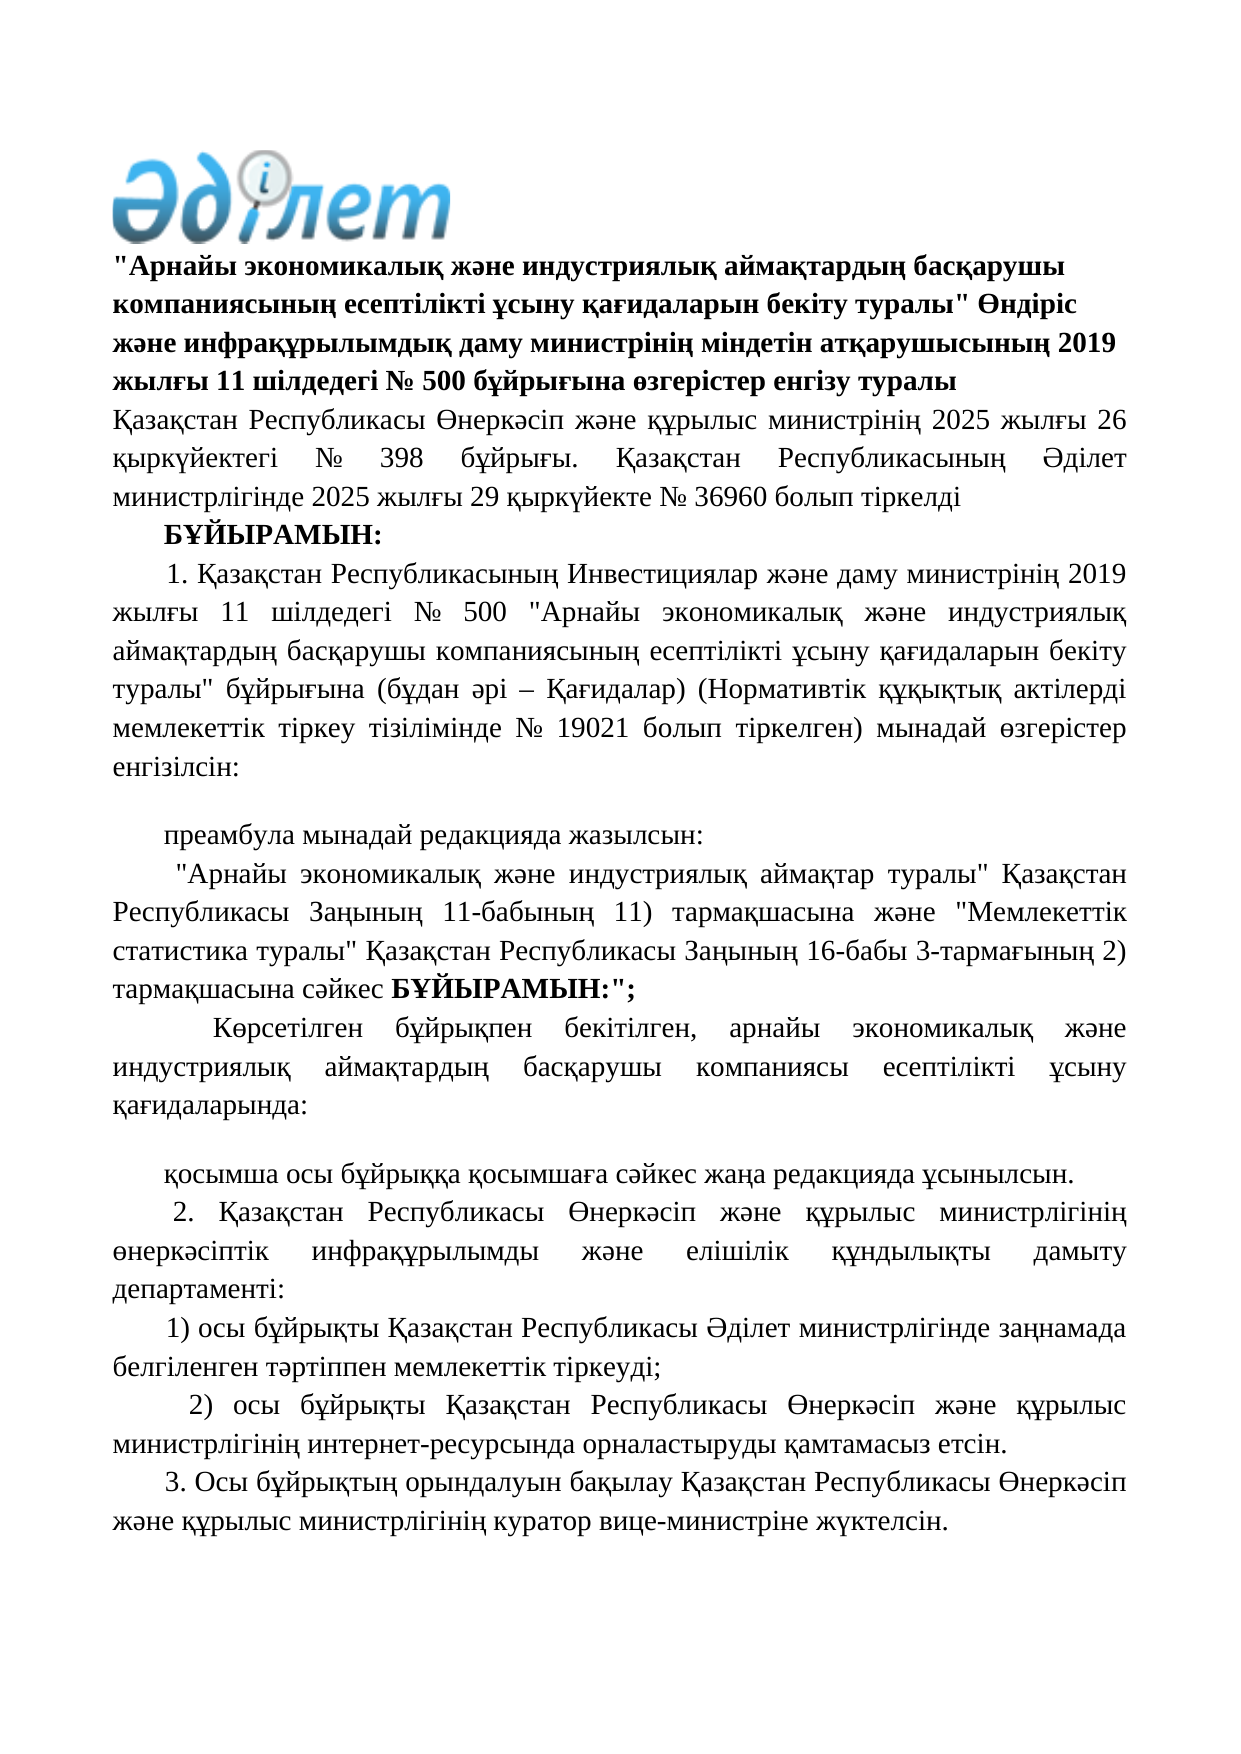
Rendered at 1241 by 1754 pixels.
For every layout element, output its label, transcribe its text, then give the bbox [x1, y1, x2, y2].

text 2. Қазақстан Республикасы Өнеркәсіп және құрылыс министрлігінің өнеркәсіптік инфрақұрылымды және елішілік құндылықты дамыту департаменті: [112, 1194, 1128, 1305]
picture [112, 150, 451, 244]
text "Арнайы экономикалық және индустриялық аймақтардың басқарушы компаниясының есептілікті ұсыну қағидаларын бекіту туралы" Өндіріс және инфрақұрылымдық даму министрінің міндетін атқарушысының 2019 жылғы 11 шілдедегі № 500 бұйрығына өзгерістер енгізу туралы [112, 248, 1128, 397]
text Қазақстан Республикасы Өнеркәсіп және құрылыс министрінің 2025 жылғы 26 қыркүйектегі № 398 бұйрығы. Қазақстан Республикасының Әділет министрлігінде 2025 жылғы 29 қыркүйекте № 36960 болып тіркелді [112, 402, 1128, 512]
text 1) осы бұйрықты Қазақстан Республикасы Әділет министрлігінде заңнамада белгіленген тәртіппен мемлекеттік тіркеуді; [112, 1310, 1128, 1382]
text 2) осы бұйрықты Қазақстан Республикасы Өнеркәсіп және құрылыс министрлігінің интернет-ресурсында орналастыруды қамтамасыз етсін. [112, 1387, 1128, 1459]
text қосымша осы бұйрыққа қосымшаға сәйкес жаңа редакцияда ұсынылсын. [112, 1156, 1128, 1189]
text Көрсетілген бұйрықпен бекітілген, арнайы экономикалық және индустриялық аймақтардың басқарушы компаниясы есептілікті ұсыну қағидаларында: [112, 1010, 1128, 1121]
text "Арнайы экономикалық және индустриялық аймақтар туралы" Қазақстан Республикасы Заңының 11-бабының 11) тармақшасына және "Мемлекеттік статистика туралы" Қазақстан Республикасы Заңының 16-бабы 3-тармағының 2) тармақшасына сәйкес БҰЙЫРАМЫН:"; [112, 856, 1128, 1005]
text БҰЙЫРАМЫН: [112, 517, 1128, 551]
text 3. Осы бұйрықтың орындалуын бақылау Қазақстан Республикасы Өнеркәсіп және құрылыс министрлігінің куратор вице-министріне жүктелсін. [112, 1464, 1128, 1536]
text 1. Қазақстан Республикасының Инвестициялар және даму министрінің 2019 жылғы 11 шілдедегі № 500 "Арнайы экономикалық және индустриялық аймақтардың басқарушы компаниясының есептілікті ұсыну қағидаларын бекіту туралы" бұйрығына (бұдан әрі – Қағидалар) (Нормативтік құқықтық актілерді мемлекеттік тіркеу тізілімінде № 19021 болып тіркелген) мынадай өзгерістер енгізілсін: [112, 556, 1128, 782]
text преамбула мынадай редакцияда жазылсын: [112, 817, 1128, 851]
